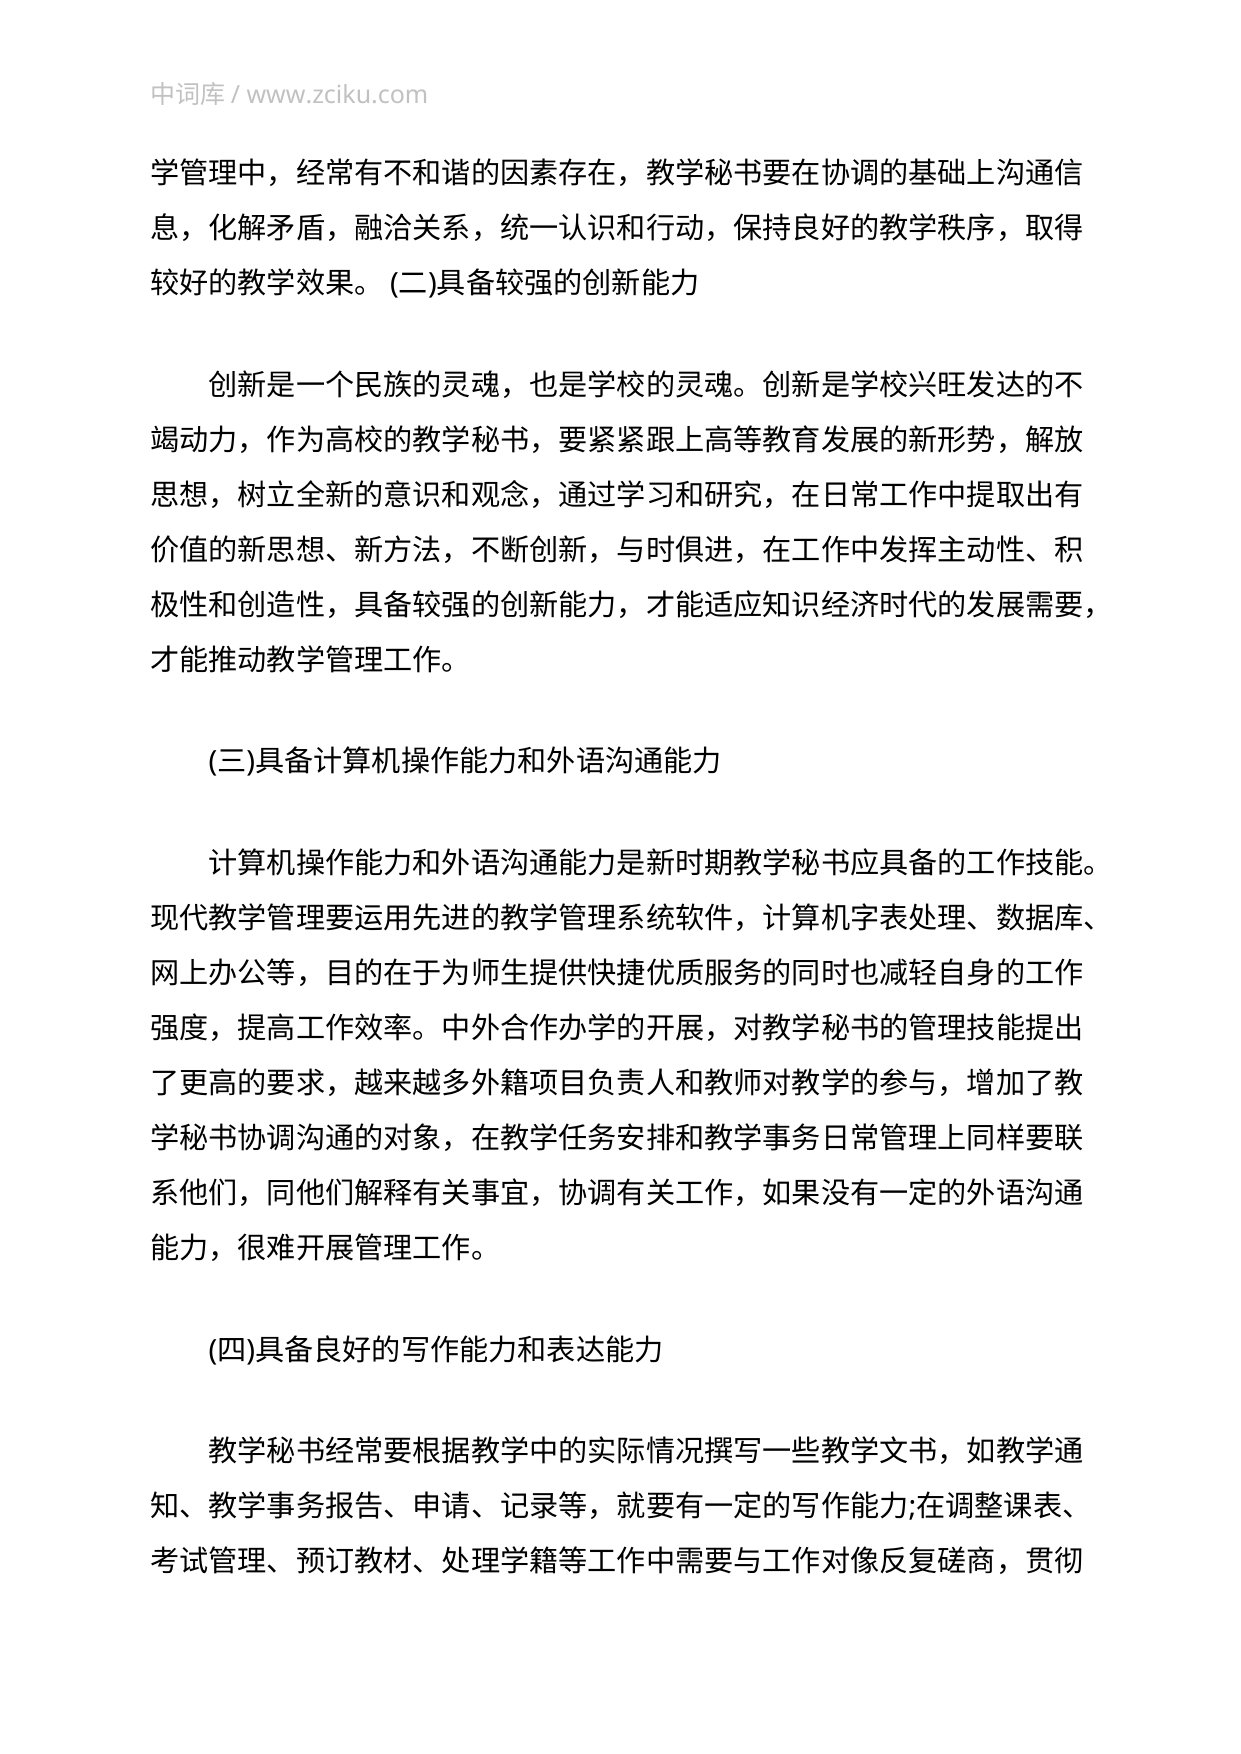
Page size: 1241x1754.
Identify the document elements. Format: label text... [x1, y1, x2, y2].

text (三)具备计算机操作能力和外语沟通能力 [150, 738, 1090, 780]
text (四)具备良好的写作能力和表达能力 [150, 1326, 1090, 1368]
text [150, 1428, 1090, 1580]
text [150, 150, 1090, 302]
text 创新是一个民族的灵魂，也是学校的灵魂。创新是学校兴旺发达的不竭动力，作为高校的教学秘书，要紧紧跟上高等教育发展的新形势，解放思想，树立全新的意识和观念，通过学习和研究，在日常工作中提取出有价值的新思想、新方法，不断创新，与时俱进，在工作中发挥主动性、积极性和创造性，具备较强的创新能力，才能适应知识经济时代的发展需要，才能推动教学管理工作。 [150, 362, 1090, 678]
text 计算机操作能力和外语沟通能力是新时期教学秘书应具备的工作技能。现代教学管理要运用先进的教学管理系统软件，计算机字表处理、数据库、网上办公等，目的在于为师生提供快捷优质服务的同时也减轻自身的工作强度，提高工作效率。中外合作办学的开展，对教学秘书的管理技能提出了更高的要求，越来越多外籍项目负责人和教师对教学的参与，增加了教学秘书协调沟通的对象，在教学任务安排和教学事务日常管理上同样要联系他们，同他们解释有关事宜，协调有关工作，如果没有一定的外语沟通能力，很难开展管理工作。 [150, 840, 1090, 1267]
